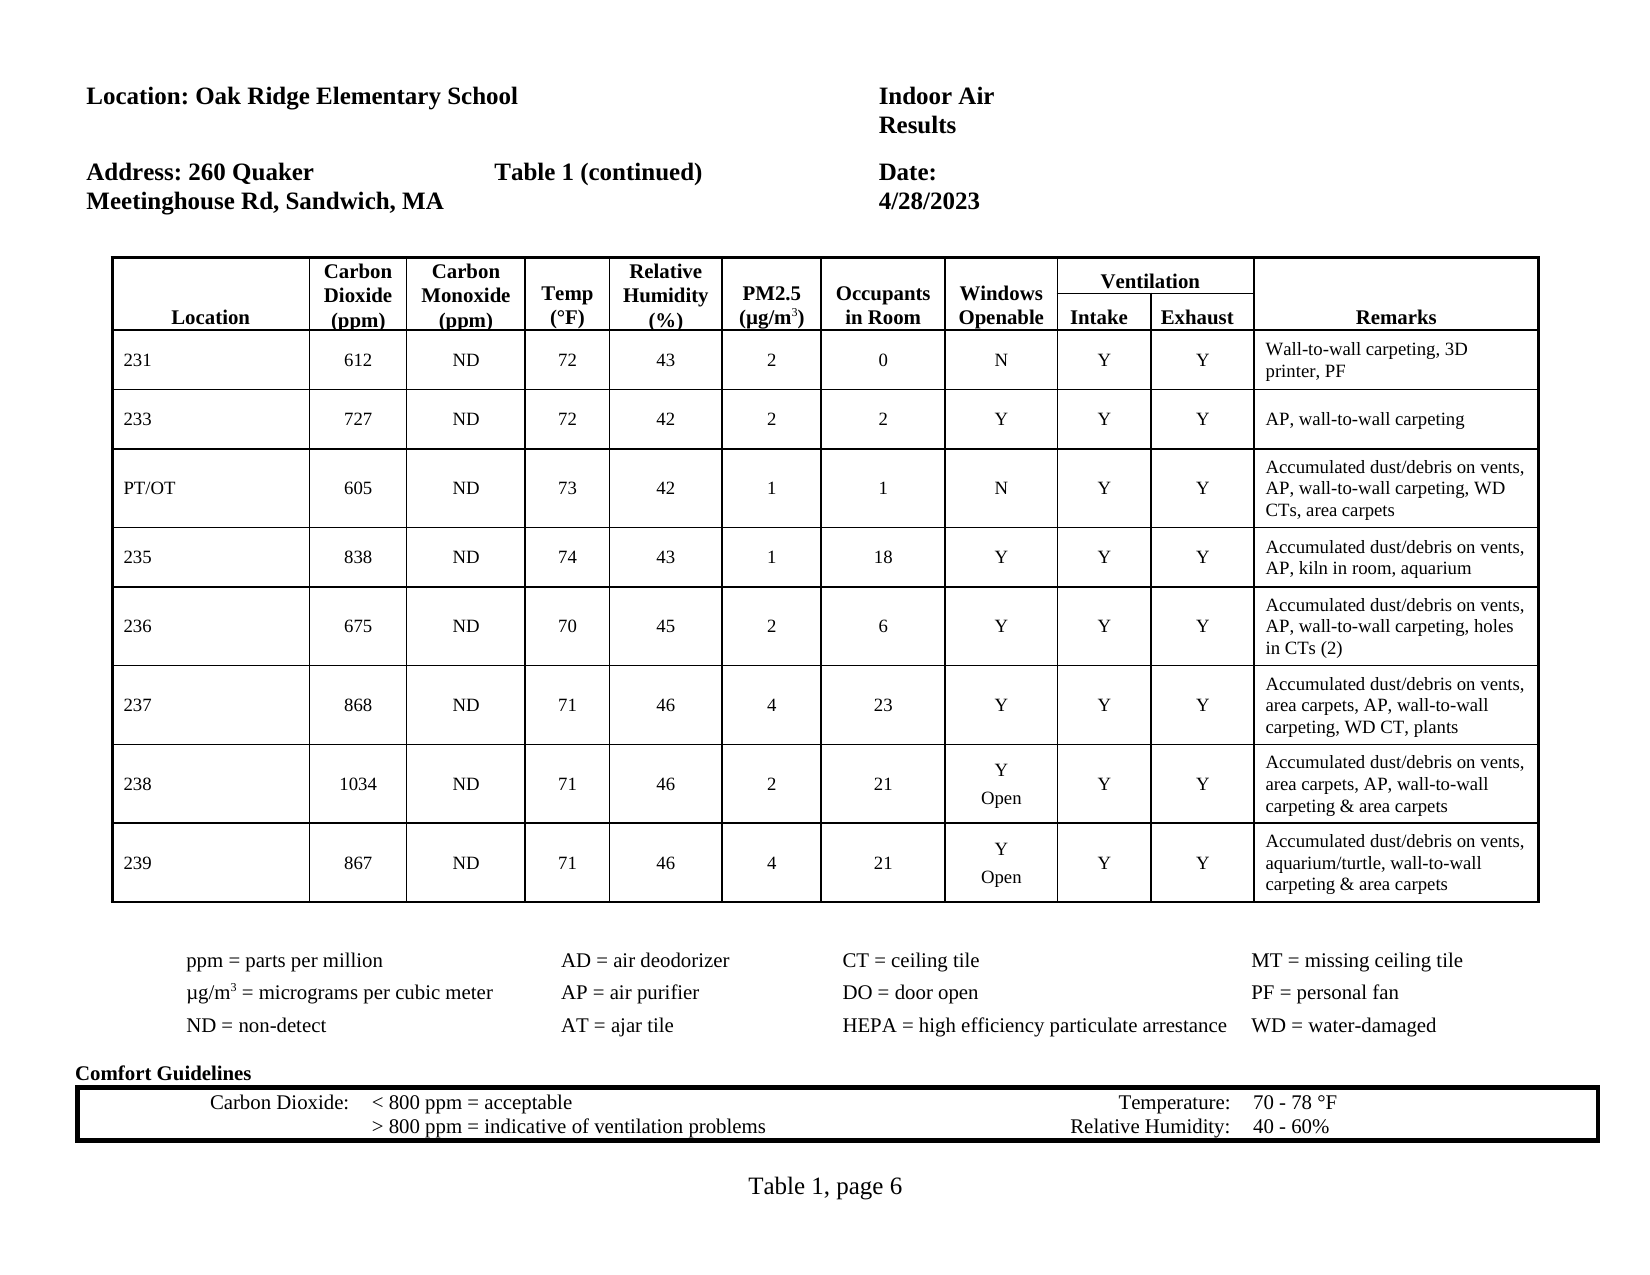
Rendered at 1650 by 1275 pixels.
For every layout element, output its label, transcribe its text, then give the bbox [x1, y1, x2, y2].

table_cell Y [1058, 824, 1150, 901]
table_cell 2 [723, 588, 820, 665]
table_cell Y [946, 390, 1057, 448]
table_cell 237 [114, 666, 309, 743]
table_cell 71 [526, 745, 609, 822]
table_cell Accumulated dust/debris on vents, AP, wall-to-wall carpeting, holes in CTs (2) [1255, 588, 1537, 665]
table_cell 21 [822, 824, 944, 901]
table_cell Exhaust [1152, 294, 1253, 329]
table_cell 46 [610, 824, 721, 901]
table_cell Y Open [946, 745, 1057, 822]
table_cell Y [1152, 450, 1253, 527]
table_cell 21 [822, 745, 944, 822]
table_cell 72 [526, 390, 609, 448]
table_cell Y [1152, 331, 1253, 388]
table_cell 70 [526, 588, 609, 665]
table_cell 6 [822, 588, 944, 665]
table_cell 2 [723, 331, 820, 388]
table_cell Intake [1058, 294, 1150, 329]
table_cell Y [1152, 666, 1253, 743]
table_cell 867 [310, 824, 406, 901]
table_cell PT/OT [114, 450, 309, 527]
table_header Carbon Dioxide (ppm) [310, 259, 406, 329]
table_cell Y [1152, 588, 1253, 665]
table_cell 46 [610, 666, 721, 743]
table_cell Accumulated dust/debris on vents, AP, kiln in room, aquarium [1255, 528, 1537, 586]
table_cell Y [1152, 824, 1253, 901]
table_header Temp (°F) [526, 259, 609, 329]
table_cell ND [407, 824, 524, 901]
table_cell 0 [822, 331, 944, 388]
table_cell Y [1058, 528, 1150, 586]
table_cell Accumulated dust/debris on vents, AP, wall-to-wall carpeting, WD CTs, area carpets [1255, 450, 1537, 527]
table_cell 612 [310, 331, 406, 388]
table_header Relative Humidity (%) [610, 259, 721, 329]
table_cell Y [1058, 745, 1150, 822]
table_cell 239 [114, 824, 309, 901]
table_cell 72 [526, 331, 609, 388]
table_cell 1 [822, 450, 944, 527]
table_cell 727 [310, 390, 406, 448]
table_cell 42 [610, 450, 721, 527]
table_cell AP, wall-to-wall carpeting [1255, 390, 1537, 448]
table_cell 43 [610, 331, 721, 388]
table_cell Y [946, 666, 1057, 743]
table_cell Y [1058, 588, 1150, 665]
table_cell 231 [114, 331, 309, 388]
table_cell ND [407, 588, 524, 665]
table_cell Accumulated dust/debris on vents, area carpets, AP, wall-to-wall carpeting & area carpets [1255, 745, 1537, 822]
table_header Occupants in Room [822, 259, 944, 329]
table_cell Y [1058, 666, 1150, 743]
table_cell 2 [723, 745, 820, 822]
table_cell 2 [822, 390, 944, 448]
table_cell 1 [723, 528, 820, 586]
table_cell 238 [114, 745, 309, 822]
table_header Windows Openable [946, 259, 1057, 329]
table_cell 1 [723, 450, 820, 527]
table_cell 43 [610, 528, 721, 586]
table_cell Y [946, 588, 1057, 665]
table_cell 675 [310, 588, 406, 665]
table_cell Y [1152, 528, 1253, 586]
table_cell 23 [822, 666, 944, 743]
table_cell ND [407, 450, 524, 527]
table_cell Y [1152, 745, 1253, 822]
table_cell ND [407, 745, 524, 822]
table_header Carbon Monoxide (ppm) [407, 259, 524, 329]
table_header PM2.5 (µg/m3) [723, 259, 820, 329]
table_cell 838 [310, 528, 406, 586]
table_header Ventilation [1058, 259, 1253, 293]
table_cell 74 [526, 528, 609, 586]
table_cell Accumulated dust/debris on vents, aquarium/turtle, wall-to-wall carpeting & area carpets [1255, 824, 1537, 901]
table_cell ND [407, 666, 524, 743]
table_cell 4 [723, 666, 820, 743]
table_cell ND [407, 390, 524, 448]
table_cell ND [407, 331, 524, 388]
table_cell Y [1058, 450, 1150, 527]
table_header Location [114, 259, 309, 329]
table_cell 233 [114, 390, 309, 448]
table_cell ND [407, 528, 524, 586]
table_cell N [946, 450, 1057, 527]
table_cell 868 [310, 666, 406, 743]
table_cell 46 [610, 745, 721, 822]
table_cell 2 [723, 390, 820, 448]
table_cell 4 [723, 824, 820, 901]
table_cell 71 [526, 824, 609, 901]
table_cell Y [946, 528, 1057, 586]
table_cell 45 [610, 588, 721, 665]
table_cell Y Open [946, 824, 1057, 901]
table_cell 18 [822, 528, 944, 586]
table_cell N [946, 331, 1057, 388]
table_cell 73 [526, 450, 609, 527]
table_cell 236 [114, 588, 309, 665]
table_cell 235 [114, 528, 309, 586]
table_cell 605 [310, 450, 406, 527]
table_cell 42 [610, 390, 721, 448]
table_cell 1034 [310, 745, 406, 822]
table_cell Accumulated dust/debris on vents, area carpets, AP, wall-to-wall carpeting, WD CT, plants [1255, 666, 1537, 743]
table_header Remarks [1255, 259, 1537, 329]
table_cell Y [1058, 390, 1150, 448]
table_cell 71 [526, 666, 609, 743]
table_cell Y [1152, 390, 1253, 448]
table_cell Y [1058, 331, 1150, 388]
table_cell Wall-to-wall carpeting, 3D printer, PF [1255, 331, 1537, 388]
